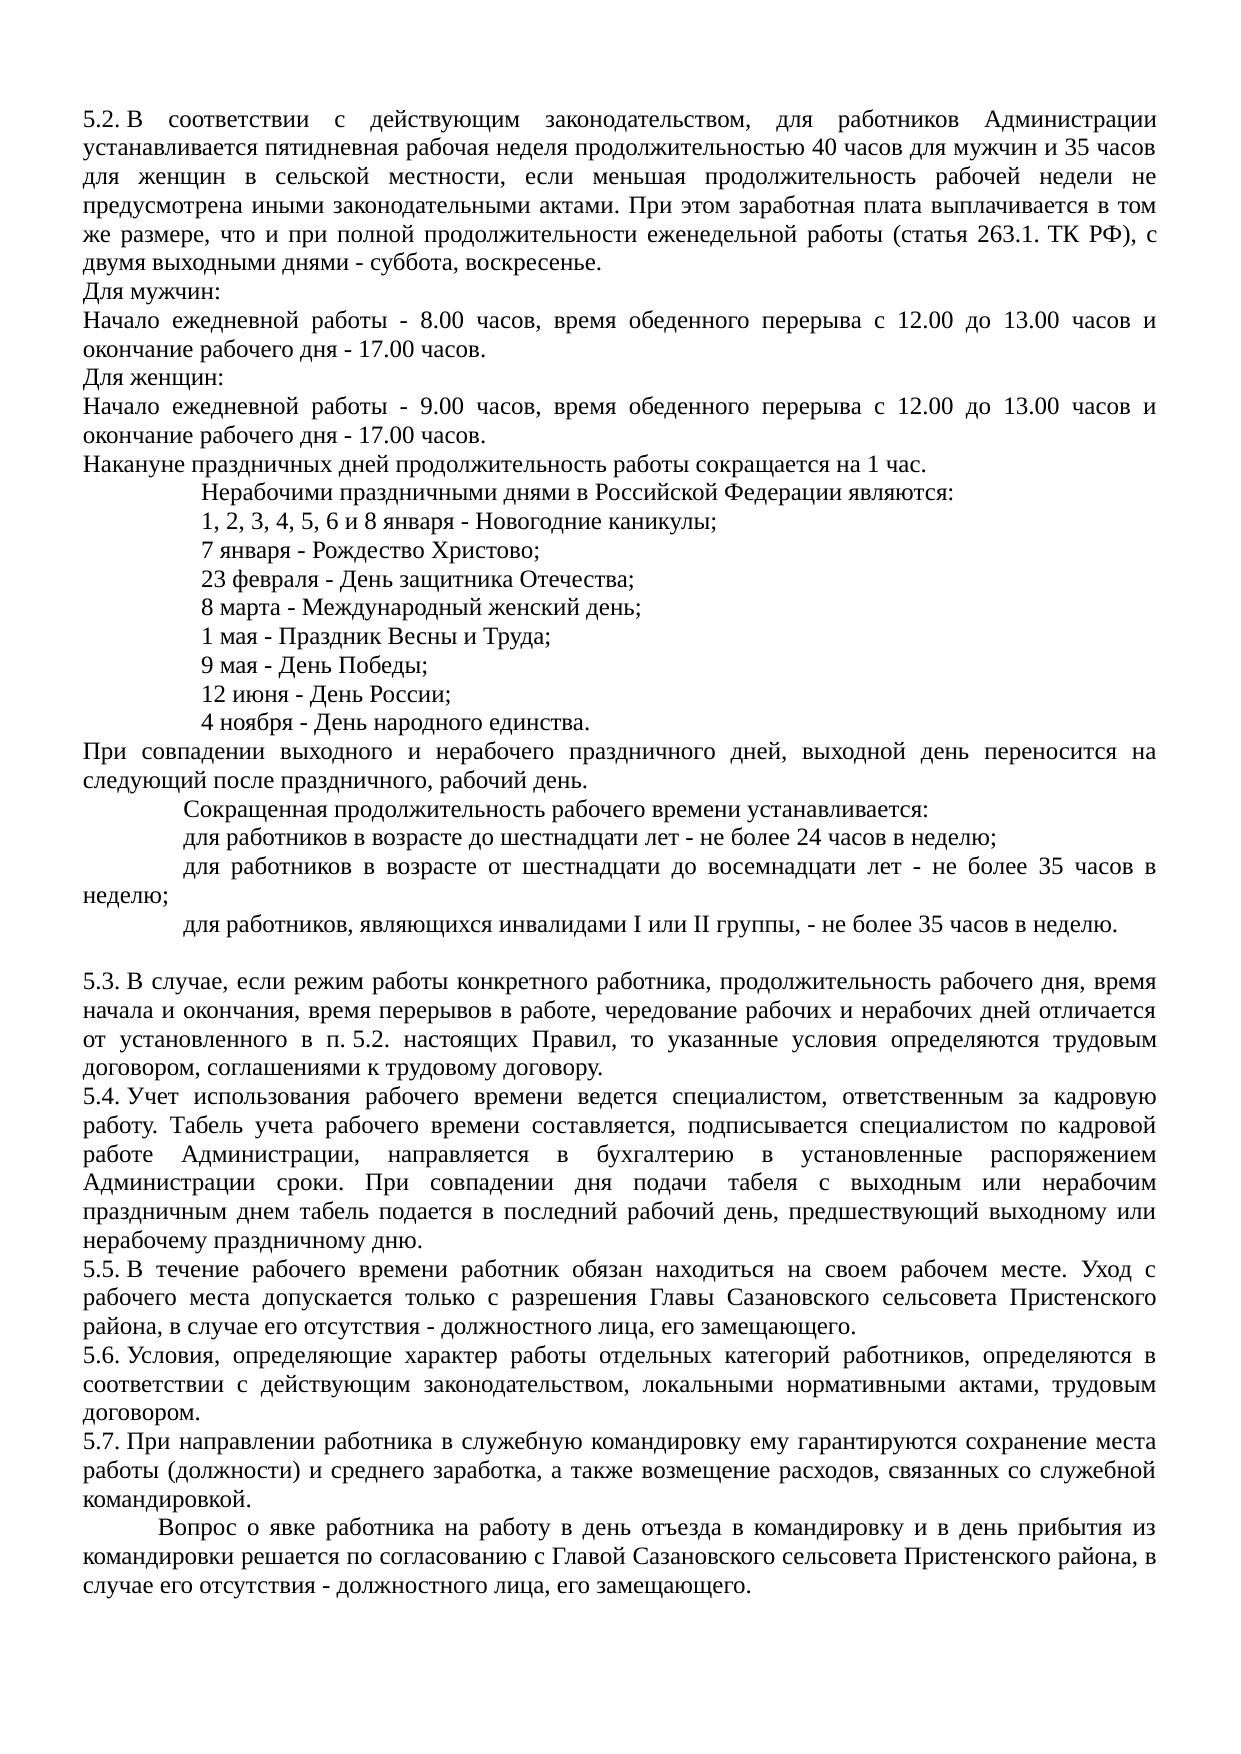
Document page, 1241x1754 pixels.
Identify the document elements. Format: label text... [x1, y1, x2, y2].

text 7 января - Рождество Христово; [83, 535, 1157, 564]
text 5.6. Условия, определяющие характер работы отдельных категорий работников, определяются в соответствии с действующим законодательством, локальными нормативными актами, трудовым договором. [83, 1340, 1157, 1426]
text При совпадении выходного и нерабочего праздничного дней, выходной день переносится на следующий после праздничного, рабочий день. [83, 736, 1157, 794]
text 5.4. Учет использования рабочего времени ведется специалистом, ответственным за кадровую работу. Табель учета рабочего времени составляется, подписывается специалистом по кадровой работе Администрации, направляется в бухгалтерию в установленные распоряжением Администрации сроки. При совпадении дня подачи табеля с выходным или нерабочим праздничным днем табель подается в последний рабочий день, предшествующий выходному или нерабочему праздничному дню. [83, 1081, 1157, 1254]
text 1, 2, 3, 4, 5, 6 и 8 января - Новогодние каникулы; [83, 506, 1157, 535]
text 5.2. В соответствии с действующим законодательством, для работников Администрации устанавливается пятидневная рабочая неделя продолжительностью 40 часов для мужчин и 35 часов для женщин в сельской местности, если меньшая продолжительность рабочей недели не предусмотрена иными законодательными актами. При этом заработная плата выплачивается в том же размере, что и при полной продолжительности еженедельной работы (статья 263.1. ТК РФ), с двумя выходными днями - суббота, воскресенье. [83, 104, 1157, 276]
text Сокращенная продолжительность рабочего времени устанавливается: [83, 794, 1157, 822]
text для работников в возрасте от шестнадцати до восемнадцати лет - не более 35 часов в неделю; [83, 851, 1157, 909]
text 5.3. В случае, если режим работы конкретного работника, продолжительность рабочего дня, время начала и окончания, время перерывов в работе, чередование рабочих и нерабочих дней отличается от установленного в п. 5.2. настоящих Правил, то указанные условия определяются трудовым договором, соглашениями к трудовому договору. [83, 966, 1157, 1081]
text Накануне праздничных дней продолжительность работы сокращается на 1 час. [83, 449, 1157, 477]
text Вопрос о явке работника на работу в день отъезда в командировку и в день прибытия из командировки решается по согласованию с Главой Сазановского сельсовета Пристенского района, в случае его отсутствия - должностного лица, его замещающего. [83, 1512, 1157, 1599]
text 5.7. При направлении работника в служебную командировку ему гарантируются сохранение места работы (должности) и среднего заработка, а также возмещение расходов, связанных со служебной командировкой. [83, 1426, 1157, 1512]
text 8 марта - Международный женский день; [83, 592, 1157, 621]
text 1 мая - Праздник Весны и Труда; [83, 621, 1157, 650]
text 23 февраля - День защитника Отечества; [83, 564, 1157, 592]
text Начало ежедневной работы - 9.00 часов, время обеденного перерыва с 12.00 до 13.00 часов и окончание рабочего дня - 17.00 часов. [83, 391, 1157, 449]
text Для мужчин: [83, 276, 1157, 305]
text 4 ноября - День народного единства. [83, 707, 1157, 736]
text 12 июня - День России; [83, 679, 1157, 707]
text Нерабочими праздничными днями в Российской Федерации являются: [83, 477, 1157, 506]
text 9 мая - День Победы; [83, 650, 1157, 679]
text для работников, являющихся инвалидами I или II группы, - не более 35 часов в неделю. [83, 909, 1157, 937]
text Начало ежедневной работы - 8.00 часов, время обеденного перерыва с 12.00 до 13.00 часов и окончание рабочего дня - 17.00 часов. [83, 305, 1157, 362]
text для работников в возрасте до шестнадцати лет - не более 24 часов в неделю; [83, 822, 1157, 851]
text 5.5. В течение рабочего времени работник обязан находиться на своем рабочем месте. Уход с рабочего места допускается только с разрешения Главы Сазановского сельсовета Пристенского района, в случае его отсутствия - должностного лица, его замещающего. [83, 1254, 1157, 1340]
text Для женщин: [83, 362, 1157, 391]
